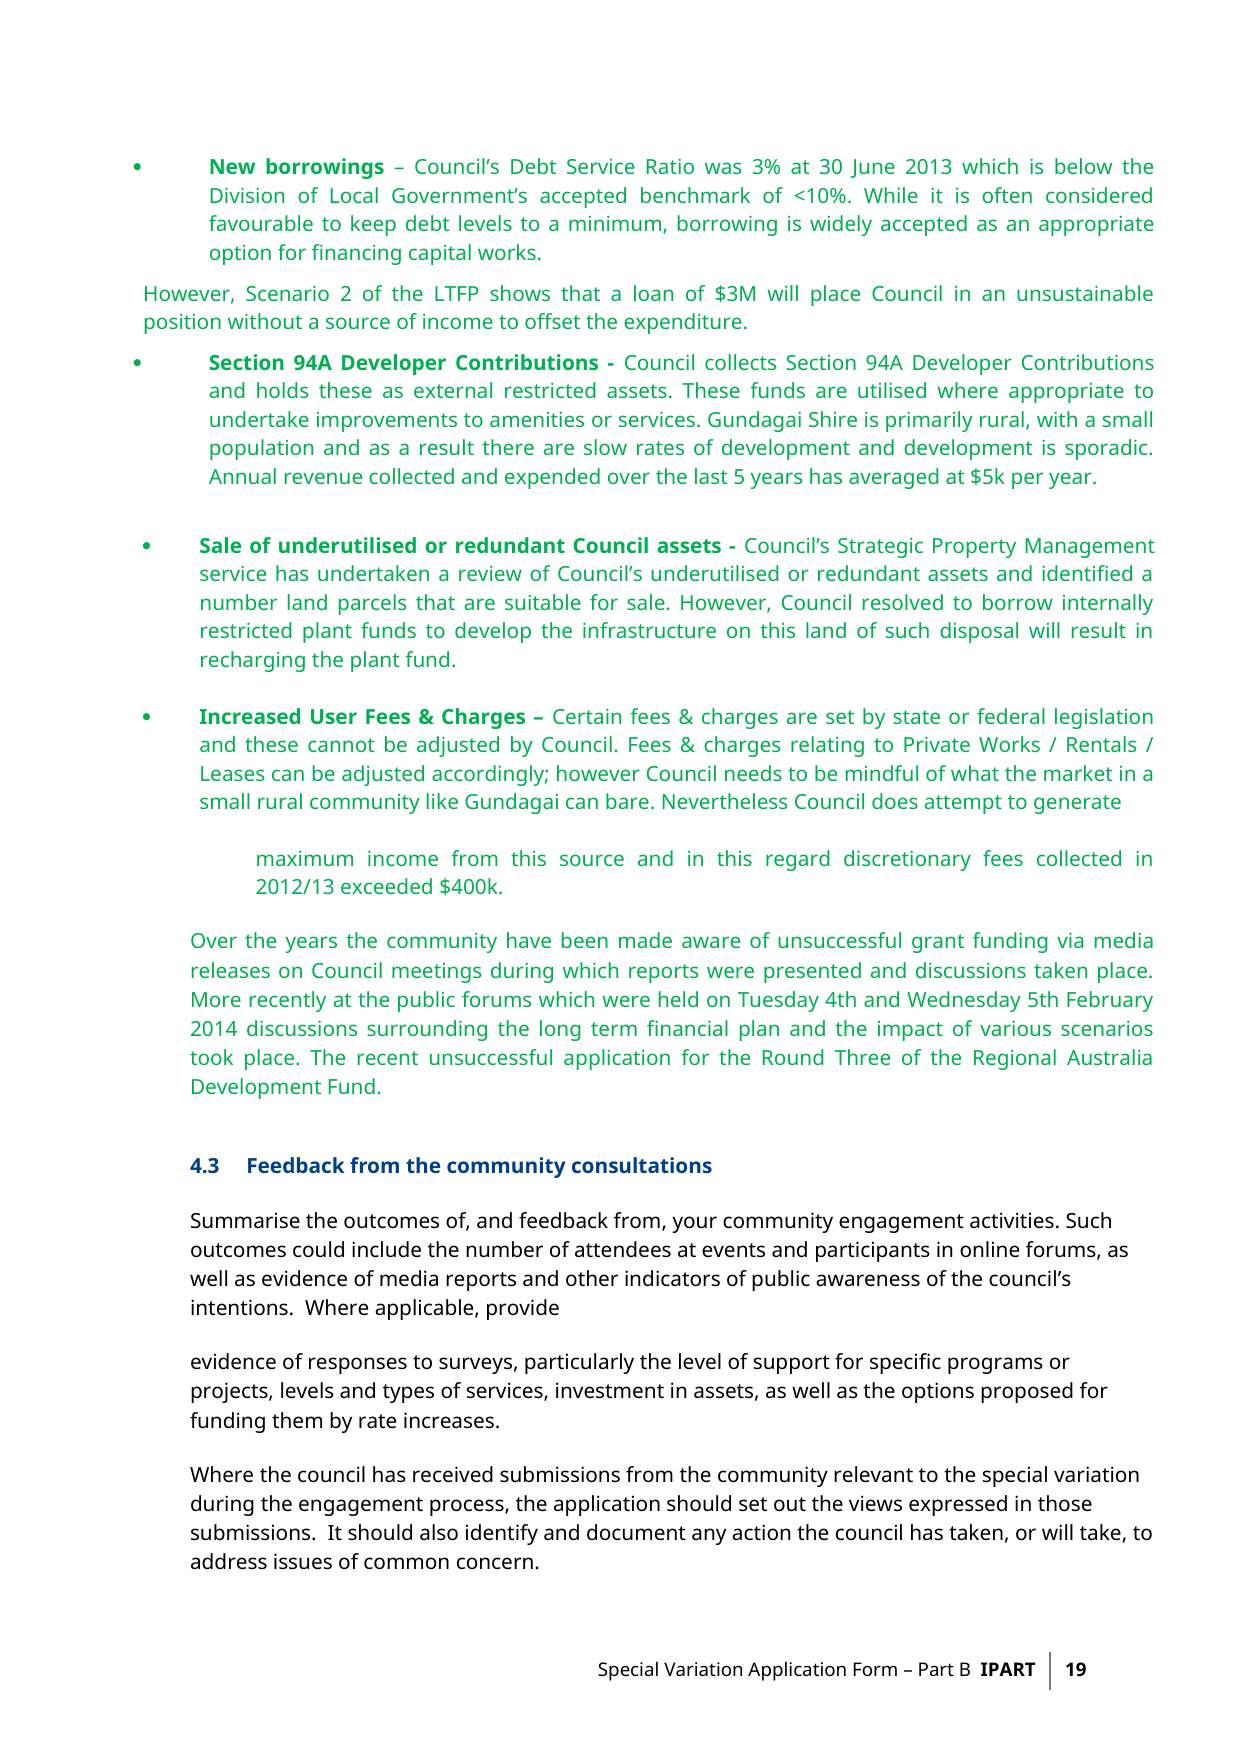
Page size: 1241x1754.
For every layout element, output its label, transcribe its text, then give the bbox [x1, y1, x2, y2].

list maximum income from this source and in this regard discretionary fees collected in 2012/13 exceeded $400k. [255, 844, 1155, 901]
text Where the council has received submissions from the community relevant to the special variation during the engagement process, the application should set out the views expressed in those submissions. It should also identify and document any action the council has taken, or will take, to address issues of common concern. [190, 1459, 1155, 1576]
text Over the years the community have been made aware of unsuccessful grant funding via media releases on Council meetings during which reports were presented and discussions taken place. More recently at the public forums which were held on Tuesday 4th and Wednesday 5th February 2014 discussions surrounding the long term financial plan and the impact of various scenarios took place. The recent unsuccessful application for the Round Three of the Regional Australia Development Fund. [190, 926, 1155, 1101]
text evidence of responses to surveys, particularly the level of support for specific programs or projects, levels and types of services, investment in assets, as well as the options proposed for funding them by rate increases. [190, 1347, 1155, 1434]
list Increased User Fees & Charges – Certain fees & charges are set by state or federal legislation and these cannot be adjusted by Council. Fees & charges relating to Private Works / Rentals / Leases can be adjusted accordingly; however Council needs to be mindful of what the market in a small rural community like Gundagai can bare. Nevertheless Council does attempt to generate [143, 702, 1155, 816]
list Section 94A Developer Contributions - Council collects Section 94A Developer Contributions and holds these as external restricted assets. These funds are utilised where appropriate to undertake improvements to amenities or services. Gundagai Shire is primarily rural, with a small population and as a result there are slow rates of development and development is sporadic. Annual revenue collected and expended over the last 5 years has averaged at $5k per year. [133, 348, 1155, 490]
text However, Scenario 2 of the LTFP shows that a loan of $3M will place Council in an unsustainable position without a source of income to offset the expenditure. [143, 279, 1155, 336]
subtitle Feedback from the community consultations [190, 1151, 1155, 1180]
text Summarise the outcomes of, and feedback from, your community engagement activities. Such outcomes could include the number of attendees at events and participants in online forums, as well as evidence of media reports and other indicators of public awareness of the council’s intentions. Where applicable, provide [190, 1205, 1155, 1322]
list New borrowings – Council’s Debt Service Ratio was 3% at 30 June 2013 which is below the Division of Local Government’s accepted benchmark of <10%. While it is often considered favourable to keep debt levels to a minimum, borrowing is widely accepted as an appropriate option for financing capital works. [133, 152, 1155, 266]
list Sale of underutilised or redundant Council assets - Council’s Strategic Property Management service has undertaken a review of Council’s underutilised or redundant assets and identified a number land parcels that are suitable for sale. However, Council resolved to borrow internally restricted plant funds to develop the infrastructure on this land of such disposal will result in recharging the plant fund. [143, 531, 1155, 673]
